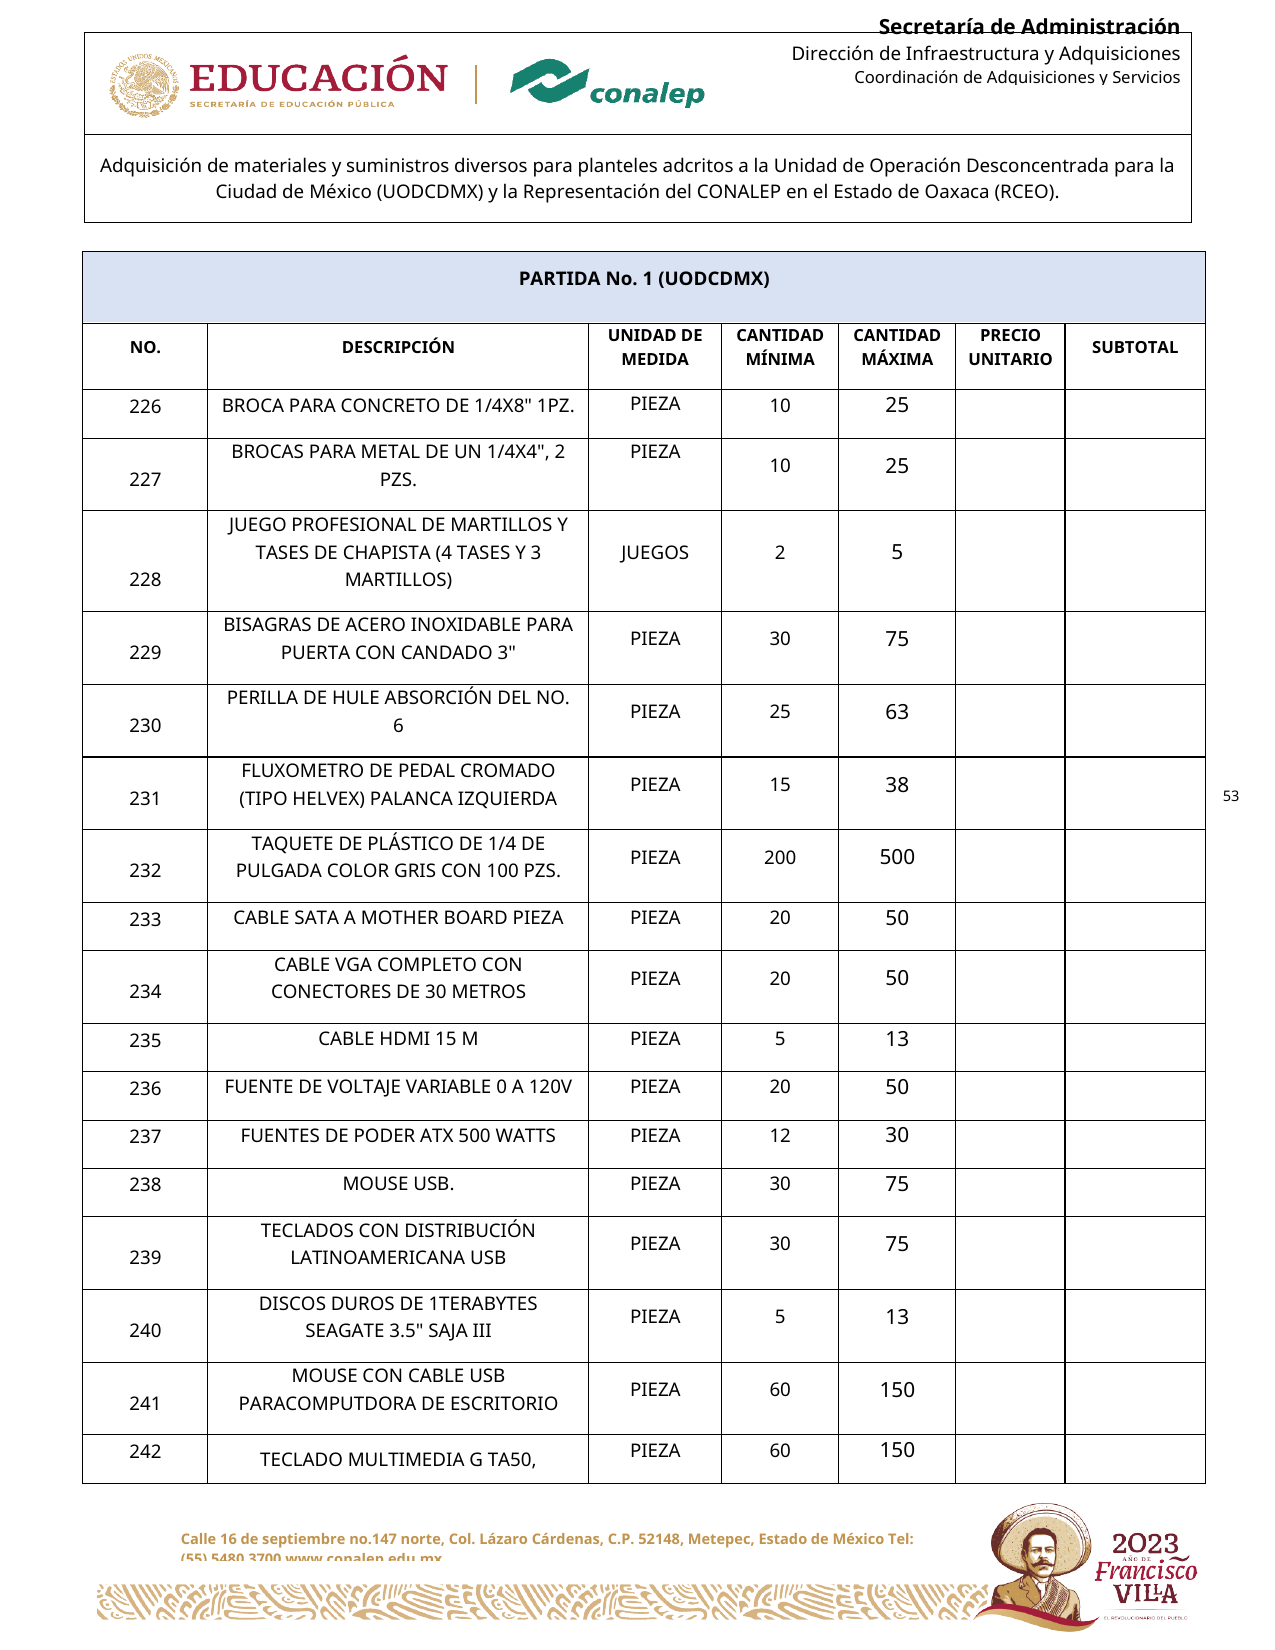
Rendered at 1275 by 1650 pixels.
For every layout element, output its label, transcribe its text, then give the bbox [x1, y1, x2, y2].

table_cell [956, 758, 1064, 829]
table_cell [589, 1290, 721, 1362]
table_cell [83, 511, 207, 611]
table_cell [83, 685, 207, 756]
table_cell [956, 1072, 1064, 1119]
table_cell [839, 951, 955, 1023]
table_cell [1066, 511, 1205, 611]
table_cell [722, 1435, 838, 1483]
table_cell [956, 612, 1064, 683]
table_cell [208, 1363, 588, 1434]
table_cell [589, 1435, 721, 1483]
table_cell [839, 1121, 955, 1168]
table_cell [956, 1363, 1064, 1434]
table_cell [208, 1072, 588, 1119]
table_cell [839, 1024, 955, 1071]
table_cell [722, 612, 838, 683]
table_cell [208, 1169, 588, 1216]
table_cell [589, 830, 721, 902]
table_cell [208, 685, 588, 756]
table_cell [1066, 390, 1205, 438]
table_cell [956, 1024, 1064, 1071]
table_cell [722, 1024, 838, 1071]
table_cell CANTIDAD MÍNIMA [722, 324, 838, 389]
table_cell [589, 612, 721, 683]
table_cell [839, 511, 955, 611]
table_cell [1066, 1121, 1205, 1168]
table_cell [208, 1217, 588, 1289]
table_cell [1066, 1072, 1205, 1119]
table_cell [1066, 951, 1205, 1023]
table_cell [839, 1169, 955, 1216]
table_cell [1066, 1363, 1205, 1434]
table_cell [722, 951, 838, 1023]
picture [109, 53, 448, 118]
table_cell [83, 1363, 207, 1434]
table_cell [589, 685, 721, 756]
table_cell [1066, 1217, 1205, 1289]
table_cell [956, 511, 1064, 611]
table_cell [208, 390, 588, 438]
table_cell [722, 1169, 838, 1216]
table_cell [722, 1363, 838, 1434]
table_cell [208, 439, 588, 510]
picture [492, 46, 741, 119]
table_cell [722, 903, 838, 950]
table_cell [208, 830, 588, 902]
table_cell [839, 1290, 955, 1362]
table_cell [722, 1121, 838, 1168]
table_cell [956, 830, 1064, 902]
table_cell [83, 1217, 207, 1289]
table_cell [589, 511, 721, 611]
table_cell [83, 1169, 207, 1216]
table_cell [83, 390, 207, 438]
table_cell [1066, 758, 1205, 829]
table_cell SUBTOTAL [1066, 324, 1205, 389]
picture [96, 1502, 1198, 1632]
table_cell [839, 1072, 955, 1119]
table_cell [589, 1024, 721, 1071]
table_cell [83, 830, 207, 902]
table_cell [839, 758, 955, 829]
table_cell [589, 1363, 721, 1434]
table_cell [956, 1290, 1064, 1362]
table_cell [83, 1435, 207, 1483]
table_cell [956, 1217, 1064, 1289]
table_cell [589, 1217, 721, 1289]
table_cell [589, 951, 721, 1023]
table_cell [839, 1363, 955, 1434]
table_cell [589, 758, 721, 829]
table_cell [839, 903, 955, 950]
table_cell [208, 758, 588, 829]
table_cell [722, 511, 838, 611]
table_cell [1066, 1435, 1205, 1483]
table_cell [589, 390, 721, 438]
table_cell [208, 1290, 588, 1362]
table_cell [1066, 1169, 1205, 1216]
table_header PARTIDA No. 1 (UODCDMX) [83, 252, 1205, 322]
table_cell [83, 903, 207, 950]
table_cell CANTIDAD MÁXIMA [839, 324, 955, 389]
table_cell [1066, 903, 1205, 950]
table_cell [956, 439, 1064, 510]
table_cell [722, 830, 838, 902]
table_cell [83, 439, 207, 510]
table_cell DESCRIPCIÓN [208, 324, 588, 389]
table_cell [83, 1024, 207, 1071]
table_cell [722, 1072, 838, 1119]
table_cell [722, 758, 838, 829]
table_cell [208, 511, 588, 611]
table_cell PRECIO UNITARIO [956, 324, 1064, 389]
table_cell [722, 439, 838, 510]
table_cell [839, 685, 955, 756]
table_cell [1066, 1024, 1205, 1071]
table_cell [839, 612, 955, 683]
table_cell UNIDAD DE MEDIDA [589, 324, 721, 389]
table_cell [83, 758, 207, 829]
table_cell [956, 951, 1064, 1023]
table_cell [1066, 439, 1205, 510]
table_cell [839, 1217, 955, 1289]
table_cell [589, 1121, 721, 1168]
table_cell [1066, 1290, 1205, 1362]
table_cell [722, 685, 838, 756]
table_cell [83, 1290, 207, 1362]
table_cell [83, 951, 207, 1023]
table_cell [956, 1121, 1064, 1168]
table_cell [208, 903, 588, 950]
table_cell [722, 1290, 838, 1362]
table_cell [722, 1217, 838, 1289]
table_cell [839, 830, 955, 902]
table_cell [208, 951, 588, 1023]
table_cell NO. [83, 324, 207, 389]
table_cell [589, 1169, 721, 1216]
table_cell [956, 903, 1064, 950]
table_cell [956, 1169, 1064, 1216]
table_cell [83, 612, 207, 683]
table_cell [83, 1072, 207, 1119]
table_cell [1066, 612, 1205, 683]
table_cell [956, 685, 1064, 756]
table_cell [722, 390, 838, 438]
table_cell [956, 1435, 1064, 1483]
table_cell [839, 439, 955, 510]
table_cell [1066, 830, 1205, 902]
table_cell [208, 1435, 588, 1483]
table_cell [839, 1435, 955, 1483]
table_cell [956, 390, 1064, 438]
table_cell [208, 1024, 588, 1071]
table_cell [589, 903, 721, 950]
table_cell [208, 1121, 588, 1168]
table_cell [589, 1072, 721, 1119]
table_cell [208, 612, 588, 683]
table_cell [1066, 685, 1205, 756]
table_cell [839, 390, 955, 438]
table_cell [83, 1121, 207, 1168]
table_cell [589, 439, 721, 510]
